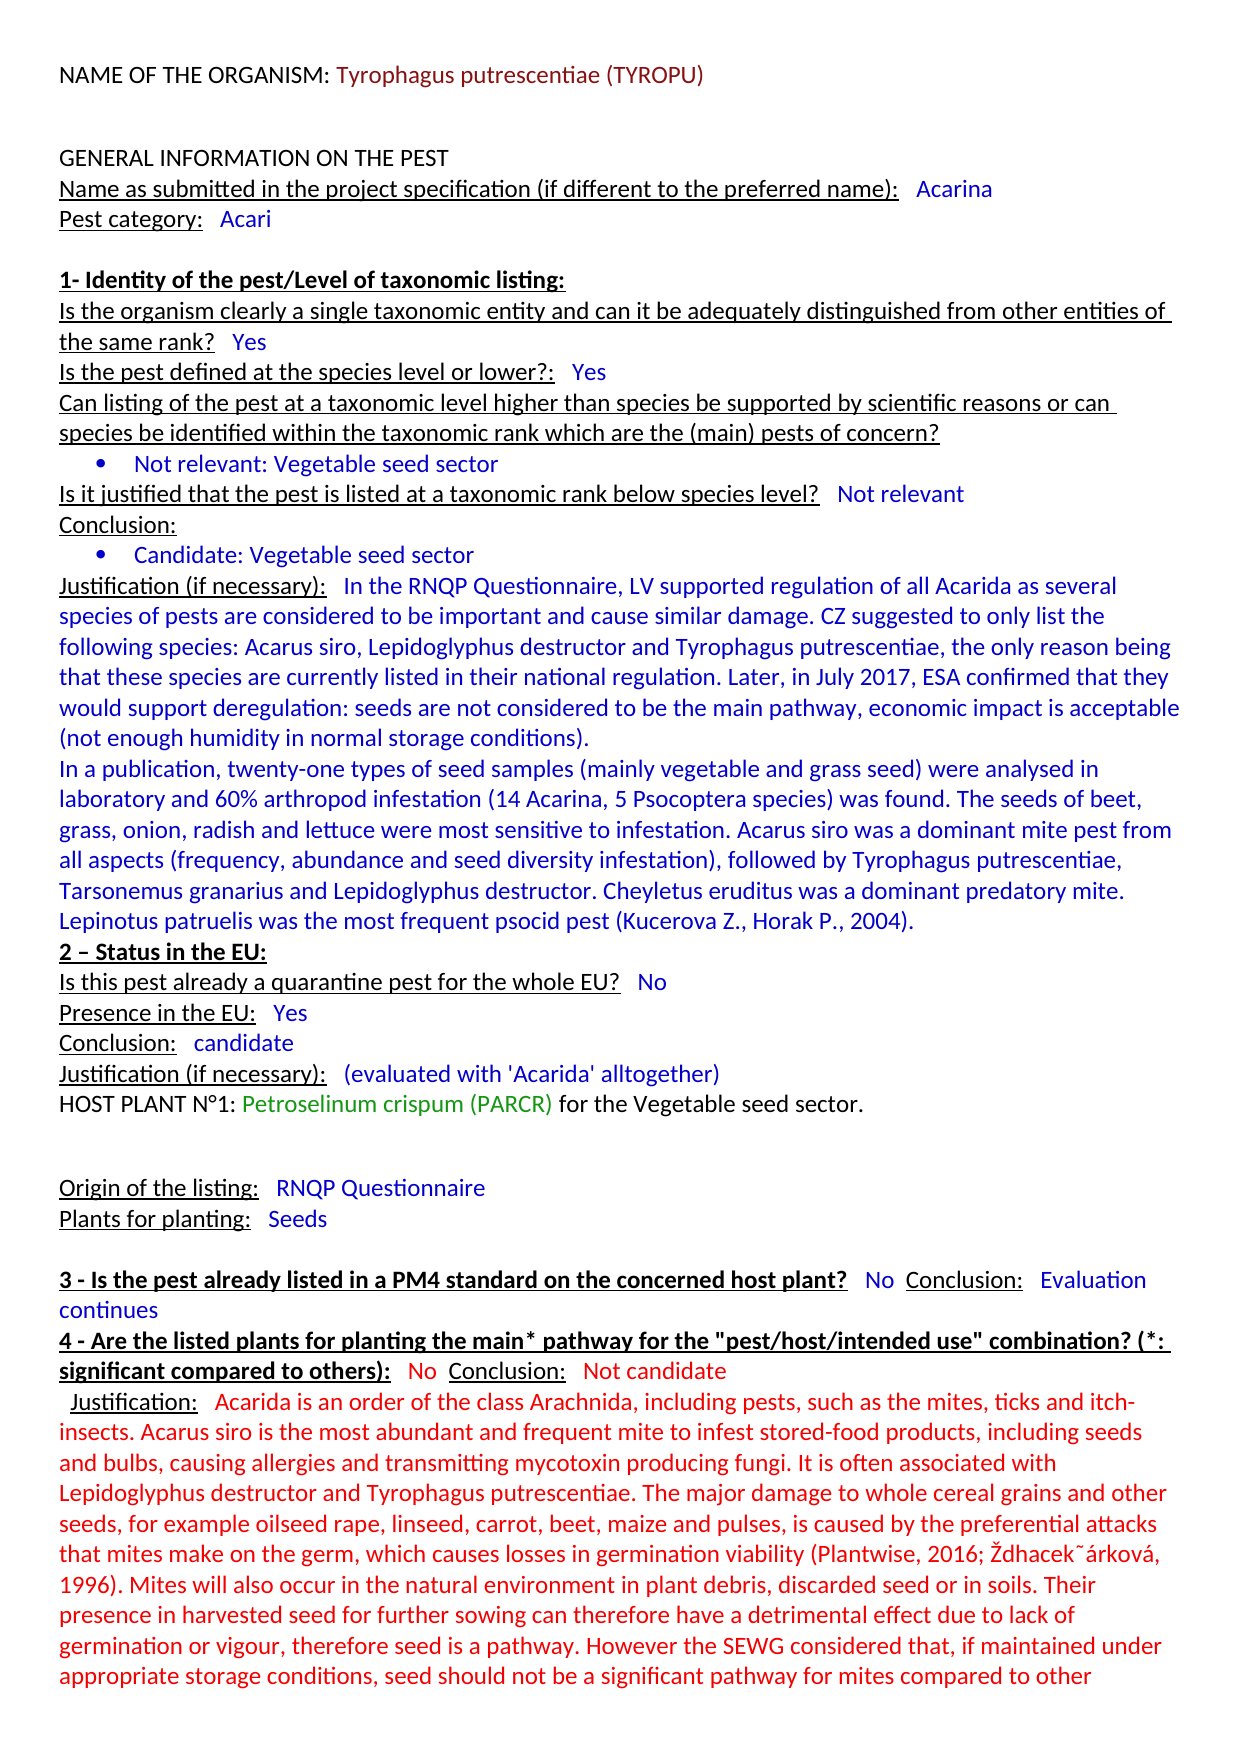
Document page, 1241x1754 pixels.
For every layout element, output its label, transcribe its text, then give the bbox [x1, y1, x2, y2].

list Not relevant: Vegetable seed sector [96, 448, 1181, 478]
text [59, 1172, 1181, 1691]
text Name as submitted in the project specification (if different to the preferred name): Acarina Pest category: Acari 1- Identity of the pest/Level of taxonomic listing: Is the organism clearly a single taxonomic entity and can it be adequately distinguished from other entities of the same rank? Yes Is the pest defined at the species level or lower?: Yes Can listing of the pest at a taxonomic level higher than species be supported by scientific reasons or can species be identified within the taxonomic rank which are the (main) pests of concern? [59, 173, 1181, 448]
list Candidate: Vegetable seed sector [96, 539, 1181, 570]
text Is it justified that the pest is listed at a taxonomic rank below species level? Not relevant Conclusion: [59, 478, 1181, 539]
text HOST PLANT N°1: Petroselinum crispum (PARCR) for the Vegetable seed sector. [59, 1089, 1181, 1119]
text NAME OF THE ORGANISM: Tyrophagus putrescentiae (TYROPU) [59, 59, 1181, 89]
text Justification (if necessary): In the RNQP Questionnaire, LV supported regulation of all Acarida as several species of pests are considered to be important and cause similar damage. CZ suggested to only list the following species: Acarus siro, Lepidoglyphus destructor and Tyrophagus putrescentiae, the only reason being that these species are currently listed in their national regulation. Later, in July 2017, ESA confirmed that they would support deregulation: seeds are not considered to be the main pathway, economic impact is acceptable (not enough humidity in normal storage conditions). In a publication, twenty-one types of seed samples (mainly vegetable and grass seed) were analysed in laboratory and 60% arthropod infestation (14 Acarina, 5 Psocoptera species) was found. The seeds of beet, grass, onion, radish and lettuce were most sensitive to infestation. Acarus siro was a dominant mite pest from all aspects (frequency, abundance and seed diversity infestation), followed by Tyrophagus putrescentiae, Tarsonemus granarius and Lepidoglyphus destructor. Cheyletus eruditus was a dominant predatory mite. Lepinotus patruelis was the most frequent psocid pest (Kucerova Z., Horak P., 2004). 2 – Status in the EU: Is this pest already a quarantine pest for the whole EU? No Presence in the EU: Yes Conclusion: candidate Justification (if necessary): (evaluated with 'Acarida' alltogether) [59, 570, 1181, 1089]
text GENERAL INFORMATION ON THE PEST [59, 142, 1181, 173]
